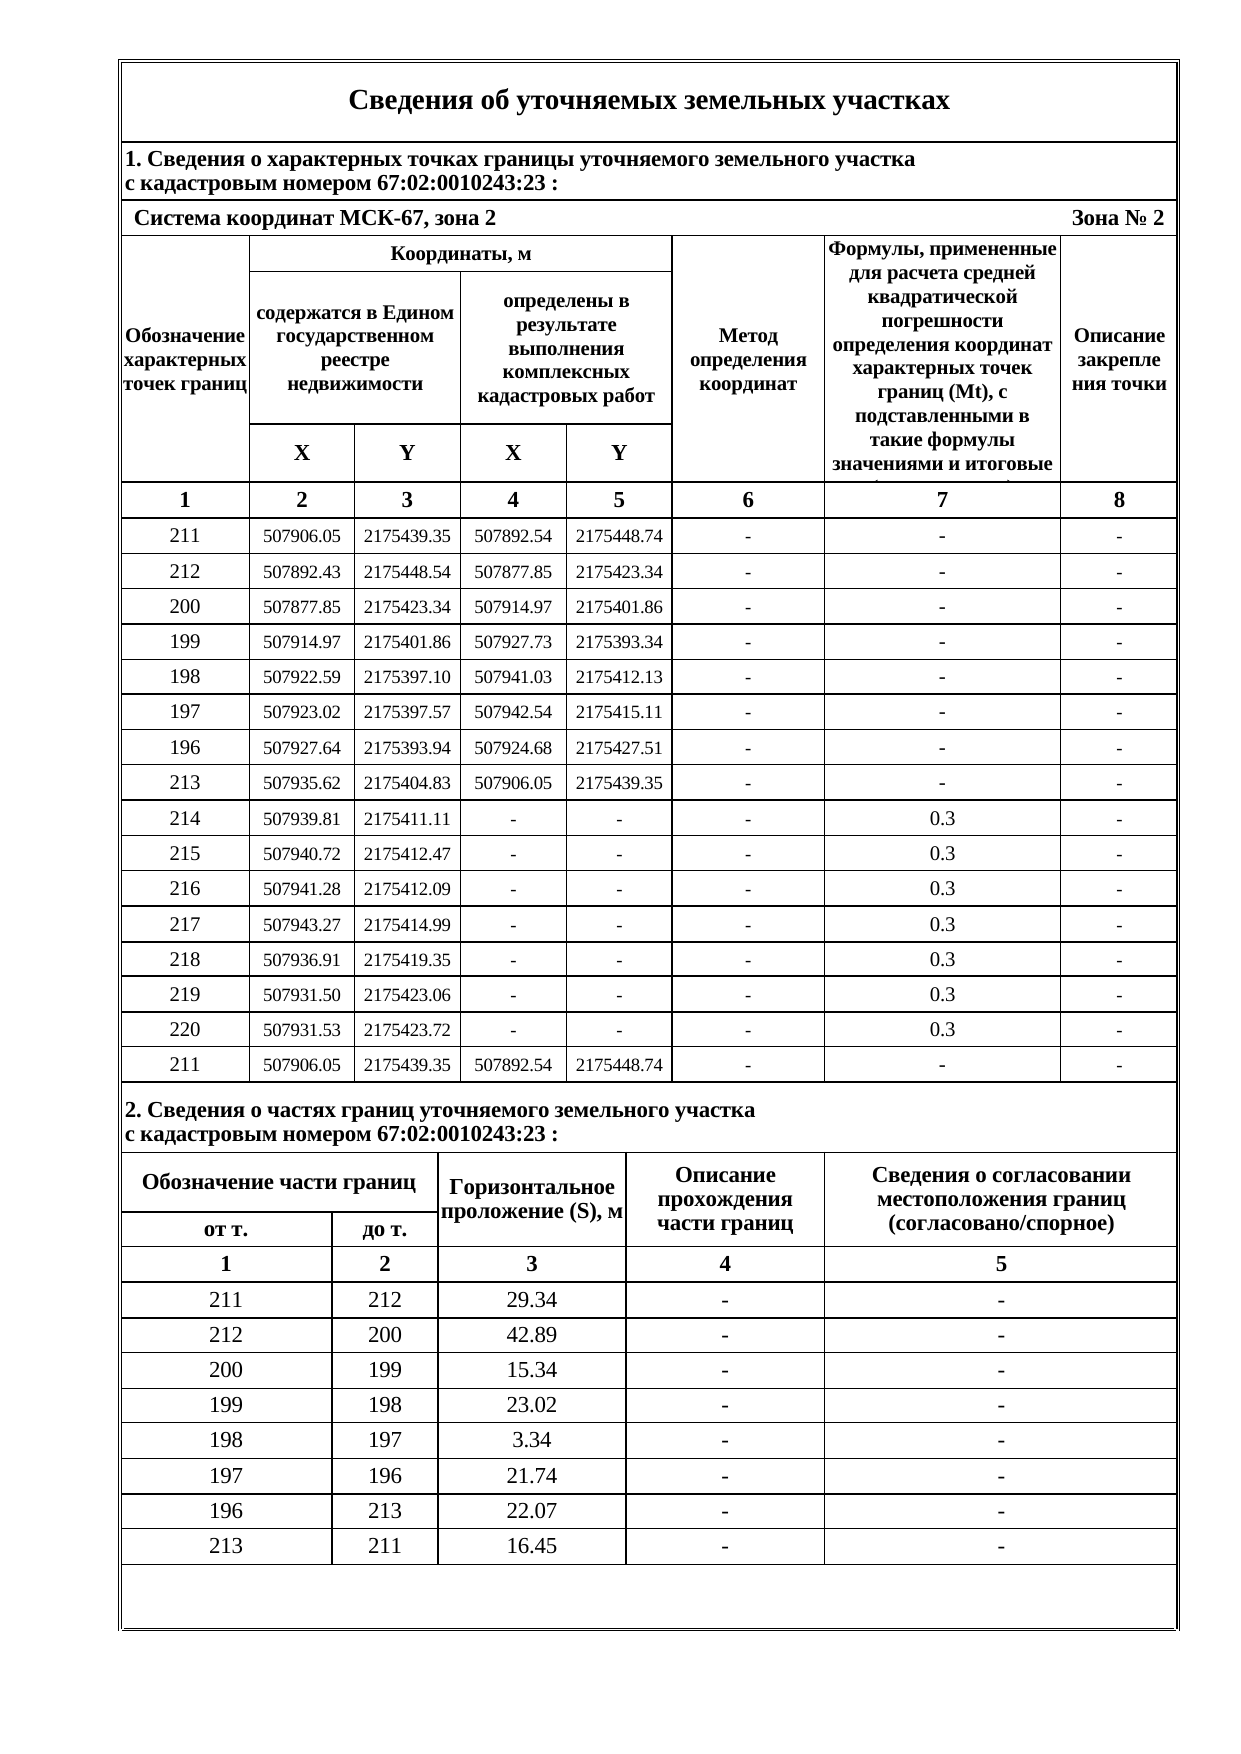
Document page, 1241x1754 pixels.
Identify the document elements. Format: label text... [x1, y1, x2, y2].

table_cell - [1061, 554, 1176, 587]
table_cell 2 [333, 1247, 437, 1281]
table_cell 507906.05 [250, 1047, 354, 1081]
table_cell 197 [122, 695, 249, 729]
table_cell - [461, 977, 566, 1011]
table_cell 197 [333, 1423, 437, 1457]
table_cell - [673, 589, 824, 623]
table_cell определены в результате выполнения комплексных кадастровых работ [461, 272, 671, 423]
table_cell - [673, 695, 824, 729]
table_cell - [825, 1423, 1176, 1457]
table_cell Метод определения координат [673, 236, 824, 481]
table_cell [814, 201, 824, 235]
table_cell 507927.73 [461, 625, 566, 659]
table_cell 220 [122, 1013, 249, 1046]
table_cell 2175401.86 [355, 625, 460, 659]
table_cell 507939.81 [250, 801, 354, 835]
table_cell 42.89 [439, 1319, 625, 1352]
table_cell - [1061, 625, 1176, 659]
table_cell 2 [250, 483, 354, 517]
table_cell Обозначение характерных точек границ [122, 236, 249, 481]
table_cell 21.74 [439, 1459, 625, 1493]
table_cell 4 [461, 483, 566, 517]
table_cell Зона № 2 [824, 201, 1166, 235]
table_cell [120, 1628, 1178, 1687]
table_cell - [673, 730, 824, 763]
table_cell 2175439.35 [567, 765, 671, 799]
table_cell - [825, 1495, 1176, 1528]
table_cell 200 [122, 1353, 331, 1387]
table_cell 507877.85 [250, 589, 354, 623]
table_cell 507927.64 [250, 730, 354, 763]
table_cell 507936.91 [250, 943, 354, 975]
table_cell 2175448.54 [355, 554, 460, 587]
table_cell 198 [333, 1389, 437, 1422]
table_cell - [1061, 801, 1176, 835]
table_cell - [627, 1283, 824, 1317]
table_cell 2175412.47 [355, 836, 460, 869]
table_cell - [1061, 907, 1176, 941]
table_cell - [673, 871, 824, 905]
table_cell 198 [122, 1423, 331, 1457]
table_cell - [673, 519, 824, 553]
table_cell - [673, 660, 824, 693]
table_cell Сведения об уточняемых земельных участках [122, 63, 1176, 141]
table_cell - [673, 625, 824, 659]
table_cell - [673, 977, 824, 1011]
table_cell - [1061, 695, 1176, 729]
table_cell 507892.43 [250, 554, 354, 587]
table_cell 2175448.74 [567, 1047, 671, 1081]
table_cell 213 [122, 765, 249, 799]
table_cell 507924.68 [461, 730, 566, 763]
table_cell 3.34 [439, 1423, 625, 1457]
table_cell - [673, 1013, 824, 1046]
table_cell 212 [122, 554, 249, 587]
table_cell - [825, 765, 1060, 799]
table_cell до т. [333, 1213, 437, 1246]
table_cell Описание закрепле ния точки [1061, 236, 1176, 481]
table_cell 0.3 [825, 977, 1060, 1011]
table_cell 507931.53 [250, 1013, 354, 1046]
table_cell [122, 201, 132, 235]
table_cell 2175415.11 [567, 695, 671, 729]
table_cell - [825, 660, 1060, 693]
table_cell - [567, 836, 671, 869]
table_cell 212 [122, 1319, 331, 1352]
table_cell 2175423.34 [567, 554, 671, 587]
table_cell Описание прохождения части границ [627, 1153, 824, 1246]
table_cell 507931.50 [250, 977, 354, 1011]
table_cell - [1061, 1013, 1176, 1046]
table_cell - [567, 1013, 671, 1046]
table_cell 7 [825, 483, 1060, 517]
table_cell 2175393.34 [567, 625, 671, 659]
table_cell - [627, 1423, 824, 1457]
table_cell - [673, 765, 824, 799]
table_cell 2175423.06 [355, 977, 460, 1011]
table_cell - [567, 977, 671, 1011]
table_cell - [673, 1047, 824, 1081]
table_cell 0.3 [825, 1013, 1060, 1046]
table_cell - [627, 1389, 824, 1422]
table_cell 4 [627, 1247, 824, 1281]
table_cell - [673, 554, 824, 587]
table_cell 196 [122, 730, 249, 763]
table_cell 507943.27 [250, 907, 354, 941]
table_cell - [1061, 589, 1176, 623]
table_cell 219 [122, 977, 249, 1011]
table_cell 215 [122, 836, 249, 869]
table_cell - [673, 907, 824, 941]
table_cell Y [567, 425, 671, 481]
table_cell 5 [567, 483, 671, 517]
table_cell 2175439.35 [355, 519, 460, 553]
table_cell - [825, 1459, 1176, 1493]
table_cell 2175397.10 [355, 660, 460, 693]
table_cell 0.3 [825, 836, 1060, 869]
table_cell 213 [122, 1529, 331, 1563]
table_cell [122, 1565, 1176, 1628]
table_cell Формулы, примененные для расчета средней квадратической погрешности определения координат характерных точек границ (Mt), с подставленными в такие формулы значениями и итоговые (вычисленные) значения Mt, м [825, 236, 1060, 481]
table_cell 2175423.34 [355, 589, 460, 623]
table_cell 507940.72 [250, 836, 354, 869]
table_cell 2175439.35 [355, 1047, 460, 1081]
table_cell X [250, 425, 354, 481]
table_cell - [673, 943, 824, 975]
table_cell - [567, 871, 671, 905]
table_cell 200 [122, 589, 249, 623]
table_cell содержатся в Едином государственном реестре недвижимости [250, 272, 460, 423]
table_cell 507941.28 [250, 871, 354, 905]
table_cell - [825, 730, 1060, 763]
table_cell - [461, 871, 566, 905]
table_cell - [1061, 519, 1176, 553]
table_cell 15.34 [439, 1353, 625, 1387]
table_cell - [1061, 765, 1176, 799]
table_cell 16.45 [439, 1529, 625, 1563]
table_cell Обозначение части границ [122, 1153, 437, 1211]
table_cell 199 [333, 1353, 437, 1387]
table_cell 213 [333, 1495, 437, 1528]
table_cell 507942.54 [461, 695, 566, 729]
table_cell 1 [122, 1247, 331, 1281]
table_cell 0.3 [825, 943, 1060, 975]
table_cell 23.02 [439, 1389, 625, 1422]
table_cell 8 [1061, 483, 1176, 517]
table_cell 29.34 [439, 1283, 625, 1317]
table_cell - [627, 1319, 824, 1352]
table_cell 507941.03 [461, 660, 566, 693]
table_cell 507892.54 [461, 1047, 566, 1081]
table_cell - [1061, 943, 1176, 975]
table_cell - [825, 695, 1060, 729]
table_cell - [1061, 871, 1176, 905]
table_cell - [825, 625, 1060, 659]
table_cell - [627, 1529, 824, 1563]
table_cell 2175393.94 [355, 730, 460, 763]
table_cell Горизонтальное проложение (S), м [439, 1153, 625, 1246]
table_cell 2175414.99 [355, 907, 460, 941]
table_cell 216 [122, 871, 249, 905]
table_cell - [1061, 730, 1176, 763]
table_cell 507935.62 [250, 765, 354, 799]
table_cell - [461, 943, 566, 975]
table_cell 1. Сведения о характерных точках границы уточняемого земельного участка с кадастровым номером 67:02:0010243:23 : [122, 143, 1176, 199]
table_cell - [673, 836, 824, 869]
table_cell 2175419.35 [355, 943, 460, 975]
table_cell [122, 1083, 1176, 1093]
table_cell - [825, 589, 1060, 623]
table_cell 211 [333, 1529, 437, 1563]
table_cell - [1061, 660, 1176, 693]
table_cell 214 [122, 801, 249, 835]
table_cell 0.3 [825, 801, 1060, 835]
table_cell - [1061, 1047, 1176, 1081]
table_cell - [673, 801, 824, 835]
table_cell - [825, 1389, 1176, 1422]
table_cell 196 [333, 1459, 437, 1493]
table_cell 0.3 [825, 871, 1060, 905]
table_cell 2175423.72 [355, 1013, 460, 1046]
table_cell - [825, 519, 1060, 553]
table_cell 2175397.57 [355, 695, 460, 729]
table_cell 5 [825, 1247, 1176, 1281]
table_cell 3 [355, 483, 460, 517]
table_cell 2. Сведения о частях границ уточняемого земельного участка с кадастровым номером 67:02:0010243:23 : [122, 1093, 1176, 1152]
table_cell - [627, 1459, 824, 1493]
table_cell 199 [122, 1389, 331, 1422]
table_cell 507922.59 [250, 660, 354, 693]
table_cell 2175427.51 [567, 730, 671, 763]
table_cell Сведения о согласовании местоположения границ (согласовано/спорное) [825, 1153, 1176, 1246]
table_cell 2175404.83 [355, 765, 460, 799]
table_cell Координаты, м [250, 236, 671, 271]
table_cell 507914.97 [461, 589, 566, 623]
table_cell 507914.97 [250, 625, 354, 659]
table_cell 507877.85 [461, 554, 566, 587]
table_cell 196 [122, 1495, 331, 1528]
table_cell 211 [122, 1283, 331, 1317]
table_cell 2175401.86 [567, 589, 671, 623]
table_cell - [825, 1353, 1176, 1387]
table_cell 211 [122, 1047, 249, 1081]
table_cell - [825, 554, 1060, 587]
table_cell 218 [122, 943, 249, 975]
table_cell 2175448.74 [567, 519, 671, 553]
table_cell 2175412.13 [567, 660, 671, 693]
table_cell 0.3 [825, 907, 1060, 941]
table_cell 507892.54 [461, 519, 566, 553]
table_cell - [567, 943, 671, 975]
table_cell - [825, 1529, 1176, 1563]
table_cell 2175411.11 [355, 801, 460, 835]
table_cell - [627, 1495, 824, 1528]
table_cell - [461, 1013, 566, 1046]
table_cell - [825, 1047, 1060, 1081]
table_cell 211 [122, 519, 249, 553]
table_cell 217 [122, 907, 249, 941]
table_cell X [461, 425, 566, 481]
table_cell 22.07 [439, 1495, 625, 1528]
table_cell - [461, 801, 566, 835]
table_cell - [567, 801, 671, 835]
table_cell - [461, 907, 566, 941]
table_cell 3 [439, 1247, 625, 1281]
table_cell Y [355, 425, 460, 481]
table_cell от т. [122, 1213, 331, 1246]
table_cell - [1061, 836, 1176, 869]
table_cell 199 [122, 625, 249, 659]
table_cell 507906.05 [461, 765, 566, 799]
table_cell - [825, 1283, 1176, 1317]
table_cell - [567, 907, 671, 941]
table_cell Система координат МСК-67, зона 2 [132, 201, 814, 235]
table_cell 1 [122, 483, 249, 517]
table_cell 507923.02 [250, 695, 354, 729]
table_cell 197 [122, 1459, 331, 1493]
table_cell 2175412.09 [355, 871, 460, 905]
table_cell [1166, 201, 1176, 235]
table_cell - [461, 836, 566, 869]
table_cell 200 [333, 1319, 437, 1352]
table_cell 507906.05 [250, 519, 354, 553]
table_cell 212 [333, 1283, 437, 1317]
table_cell 6 [673, 483, 824, 517]
table_cell - [1061, 977, 1176, 1011]
table_cell - [627, 1353, 824, 1387]
table_cell 198 [122, 660, 249, 693]
table_cell - [825, 1319, 1176, 1352]
